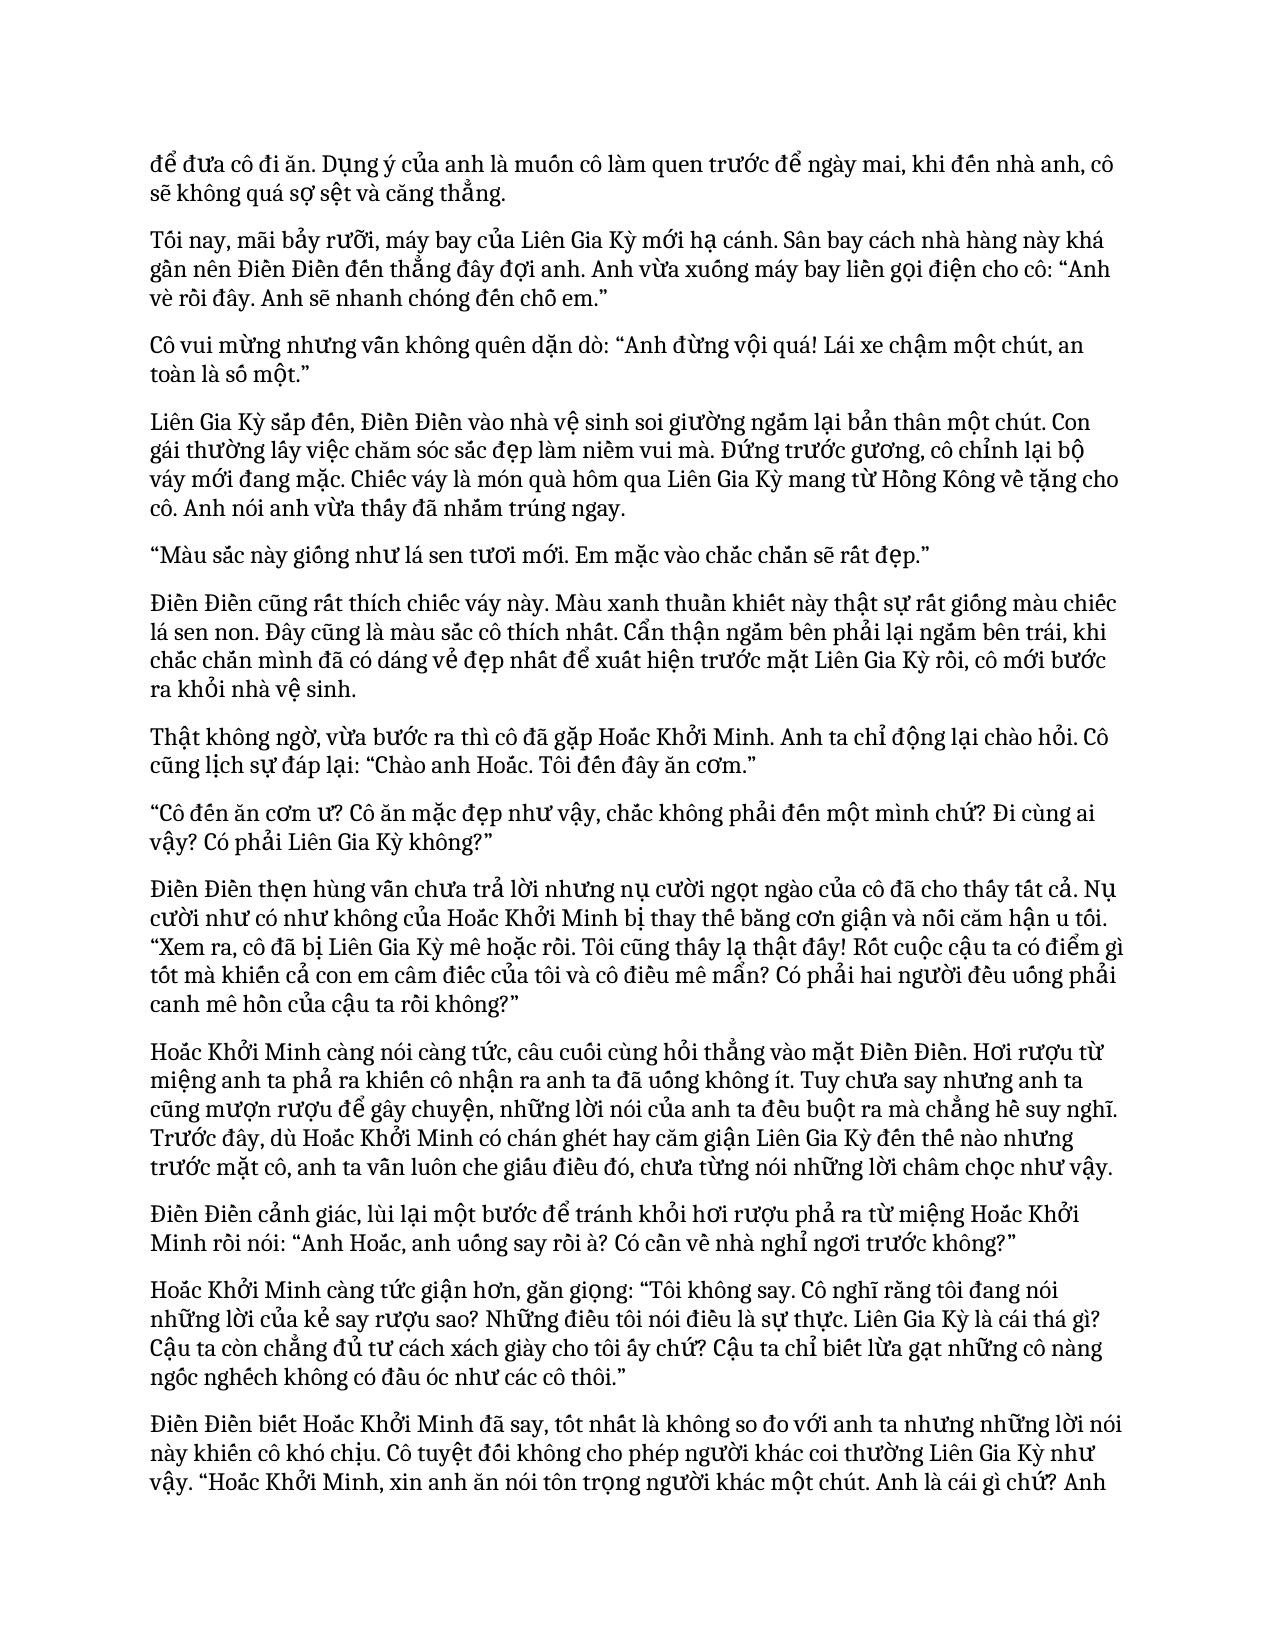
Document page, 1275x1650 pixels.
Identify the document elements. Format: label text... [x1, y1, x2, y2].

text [150, 150, 1125, 207]
text Cô vui mừng nhưng vẫn không quên dặn dò: “Anh đừng vội quá! Lái xe chậm một chút, an toàn là số một.” [150, 331, 1125, 389]
text Điền Điền cảnh giác, lùi lại một bước để tránh khỏi hơi rượu phả ra từ miệng Hoắc Khởi Minh rồi nói: “Anh Hoắc, anh uống say rồi à? Có cần về nhà nghỉ ngơi trước không?” [150, 1200, 1125, 1257]
text Hoắc Khởi Minh càng tức giận hơn, gằn giọng: “Tôi không say. Cô nghĩ rằng tôi đang nói những lời của kẻ say rượu sao? Những điều tôi nói điều là sự thực. Liên Gia Kỳ là cái thá gì? Cậu ta còn chẳng đủ tư cách xách giày cho tôi ấy chứ? Cậu ta chỉ biết lừa gạt những cô nàng ngốc nghếch không có đầu óc như các cô thôi.” [150, 1276, 1125, 1391]
text “Cô đến ăn cơm ư? Cô ăn mặc đẹp như vậy, chắc không phải đến một mình chứ? Đi cùng ai vậy? Có phải Liên Gia Kỳ không?” [150, 799, 1125, 856]
text Điền Điền cũng rất thích chiếc váy này. Màu xanh thuần khiết này thật sự rất giống màu chiếc lá sen non. Đây cũng là màu sắc cô thích nhất. Cẩn thận ngắm bên phải lại ngắm bên trái, khi chắc chắn mình đã có dáng vẻ đẹp nhất để xuất hiện trước mặt Liên Gia Kỳ rồi, cô mới bước ra khỏi nhà vệ sinh. [150, 589, 1125, 704]
text Điền Điền thẹn hùng vẫn chưa trả lời nhưng nụ cười ngọt ngào của cô đã cho thấy tất cả. Nụ cười như có như không của Hoắc Khởi Minh bị thay thế bằng cơn giận và nỗi căm hận u tối. “Xem ra, cô đã bị Liên Gia Kỳ mê hoặc rồi. Tôi cũng thấy lạ thật đấy! Rốt cuộc cậu ta có điểm gì tốt mà khiến cả con em câm điếc của tôi và cô điều mê mẩn? Có phải hai người đều uống phải canh mê hồn của cậu ta rồi không?” [150, 875, 1125, 1019]
text Hoắc Khởi Minh càng nói càng tức, câu cuối cùng hỏi thẳng vào mặt Điền Điền. Hơi rượu từ miệng anh ta phả ra khiến cô nhận ra anh ta đã uống không ít. Tuy chưa say nhưng anh ta cũng mượn rượu để gây chuyện, những lời nói của anh ta đều buột ra mà chẳng hề suy nghĩ. Trước đây, dù Hoắc Khởi Minh có chán ghét hay căm giận Liên Gia Kỳ đến thế nào nhưng trước mặt cô, anh ta vẫn luôn che giấu điều đó, chưa từng nói những lời châm chọc như vậy. [150, 1037, 1125, 1181]
text Thật không ngờ, vừa bước ra thì cô đã gặp Hoắc Khởi Minh. Anh ta chỉ động lại chào hỏi. Cô cũng lịch sự đáp lại: “Chào anh Hoắc. Tôi đến đây ăn cơm.” [150, 722, 1125, 780]
text Liên Gia Kỳ sắp đến, Điền Điền vào nhà vệ sinh soi giường ngắm lại bản thân một chút. Con gái thường lấy việc chăm sóc sắc đẹp làm niềm vui mà. Đứng trước gương, cô chỉnh lại bộ váy mới đang mặc. Chiếc váy là món quà hôm qua Liên Gia Kỳ mang từ Hồng Kông về tặng cho cô. Anh nói anh vừa thấy đã nhắm trúng ngay. [150, 407, 1125, 522]
text Tối nay, mãi bảy rưỡi, máy bay của Liên Gia Kỳ mới hạ cánh. Sân bay cách nhà hàng này khá gần nên Điền Điền đến thẳng đây đợi anh. Anh vừa xuống máy bay liền gọi điện cho cô: “Anh vè rồi đây. Anh sẽ nhanh chóng đến chỗ em.” [150, 226, 1125, 312]
text “Màu sắc này giống như lá sen tươi mới. Em mặc vào chắc chắn sẽ rất đẹp.” [150, 541, 1125, 570]
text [150, 1410, 1125, 1496]
